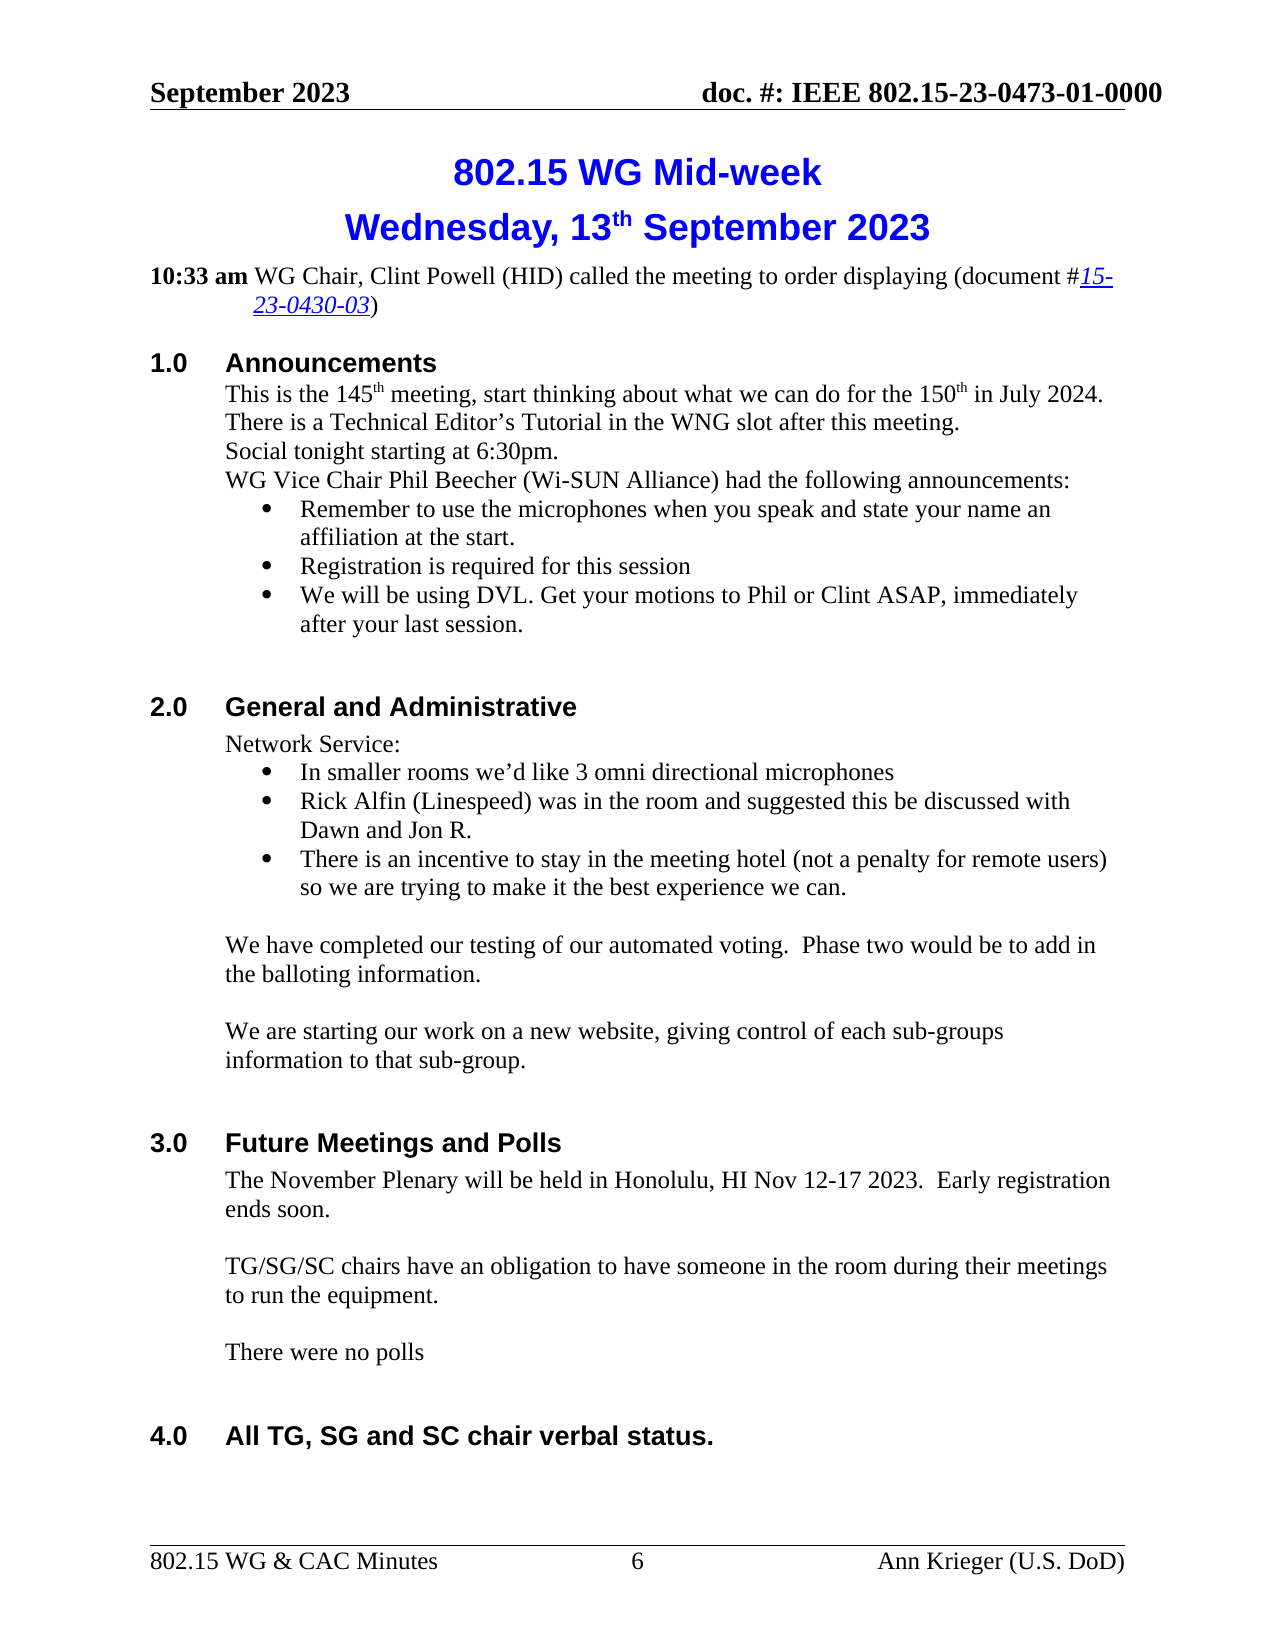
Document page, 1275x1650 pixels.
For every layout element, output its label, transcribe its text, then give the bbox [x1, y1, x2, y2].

list We have completed our testing of our automated voting. Phase two would be to add in the balloting information. [225, 930, 1125, 987]
list TG/SG/SC chairs have an obligation to have someone in the room during their meetings to run the equipment. [225, 1251, 1125, 1309]
subtitle 802.15 WG Mid-week [150, 150, 1125, 193]
subtitle Wednesday, 13th September 2023 [150, 206, 1125, 249]
list Social tonight starting at 6:30pm. [225, 436, 1125, 465]
subtitle General and Administrative [150, 691, 1125, 722]
list Announcements [150, 347, 1125, 379]
subtitle All TG, SG and SC chair verbal status. [150, 1420, 1125, 1451]
list We will be using DVL. Get your motions to Phil or Clint ASAP, immediately after your last session. [262, 580, 1125, 637]
list Rick Alfin (Linespeed) was in the room and suggested this be discussed with Dawn and Jon R. [262, 786, 1125, 844]
list In smaller rooms we’d like 3 omni directional microphones [262, 757, 1125, 786]
text 10:33 am WG Chair, Clint Powell (HID) called the meeting to order displaying (document #15-23-0430-03) [150, 261, 1125, 319]
list WG Vice Chair Phil Beecher (Wi-SUN Alliance) had the following announcements: [225, 465, 1125, 494]
list Registration is required for this session [262, 551, 1125, 580]
text Network Service: [225, 729, 1125, 757]
list Remember to use the microphones when you speak and state your name an affiliation at the start. [262, 494, 1125, 551]
list There is a Technical Editor’s Tutorial in the WNG slot after this meeting. [225, 407, 1125, 436]
list This is the 145th meeting, start thinking about what we can do for the 150th in July 2024. [225, 379, 1125, 407]
list There were no polls [225, 1337, 1125, 1366]
list The November Plenary will be held in Honolulu, HI Nov 12-17 2023. Early registration ends soon. [225, 1165, 1125, 1222]
list There is an incentive to stay in the meeting hotel (not a penalty for remote users) so we are trying to make it the best experience we can. [262, 844, 1125, 901]
list We are starting our work on a new website, giving control of each sub-groups information to that sub-group. [225, 1016, 1125, 1074]
subtitle Future Meetings and Polls [150, 1127, 1125, 1159]
